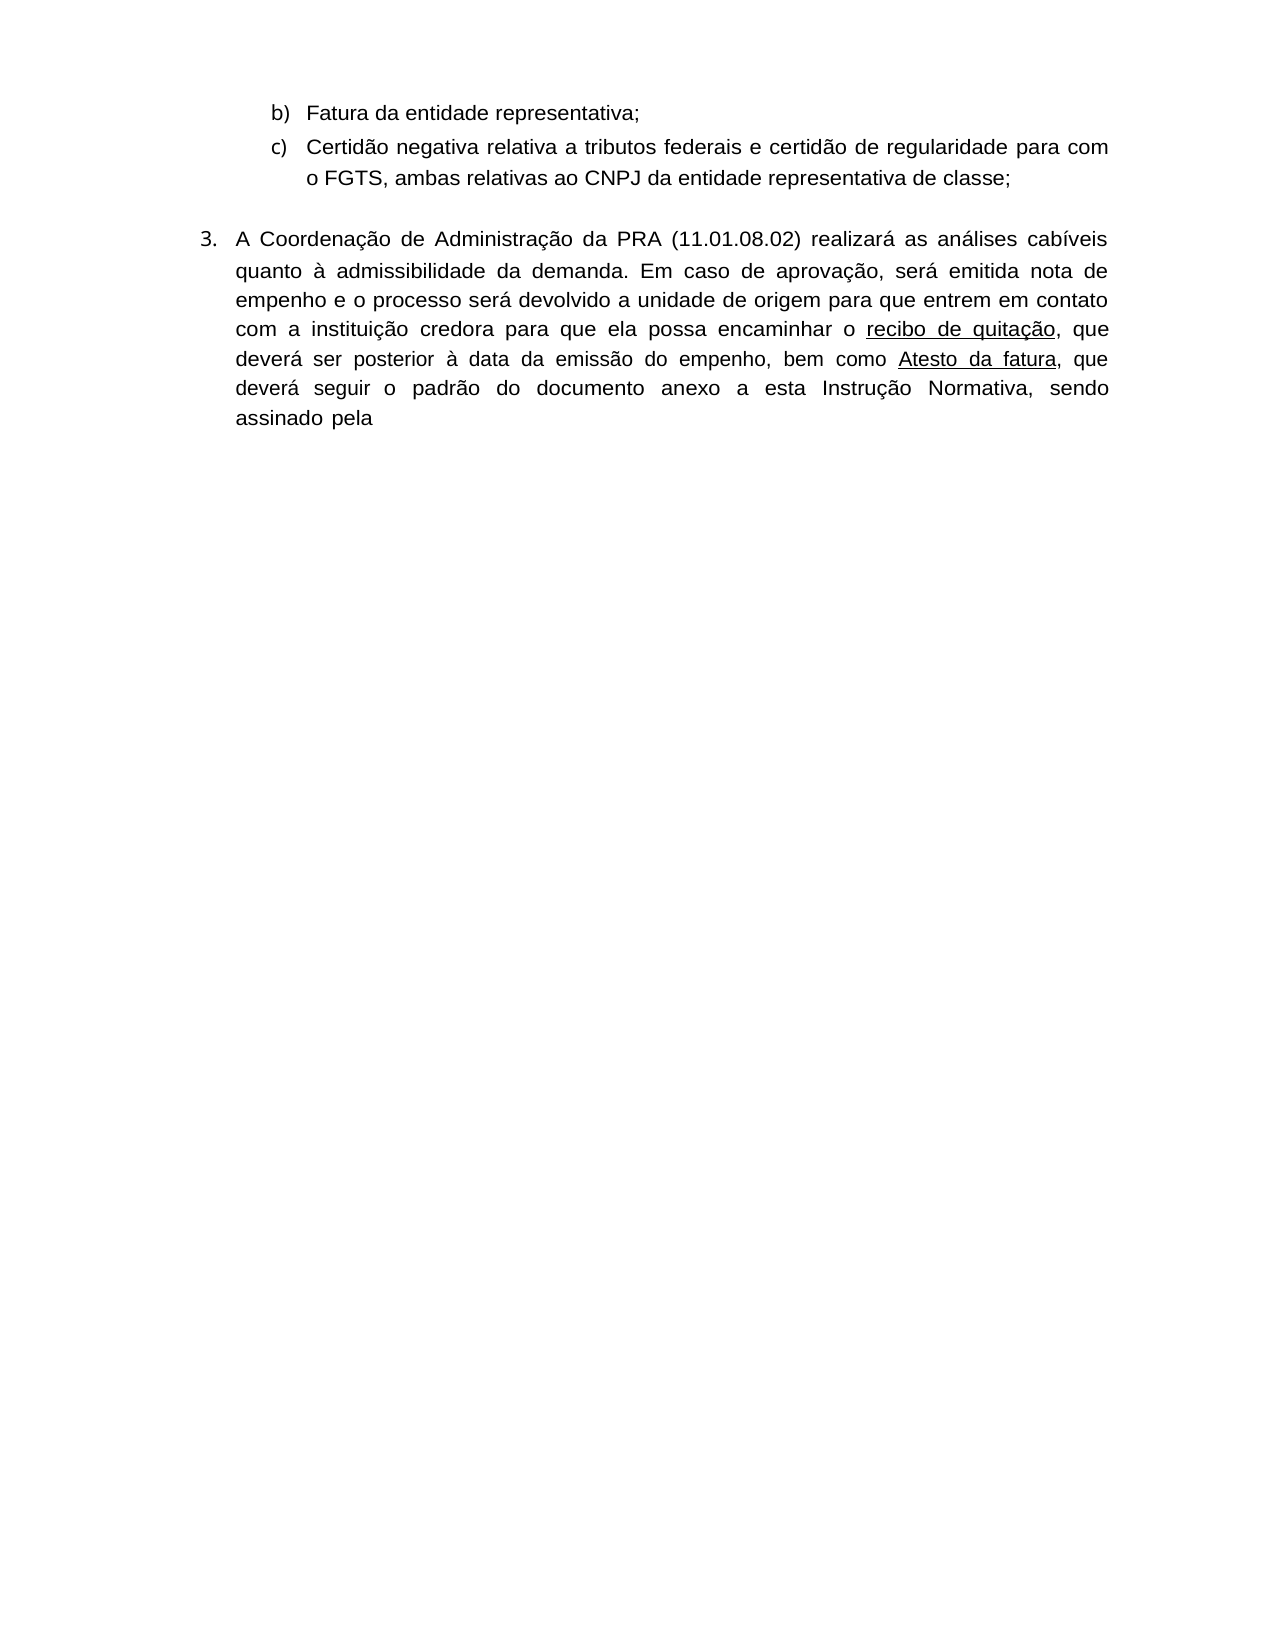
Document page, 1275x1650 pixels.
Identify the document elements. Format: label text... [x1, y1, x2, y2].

list Fatura da entidade representativa; [271, 102, 1148, 126]
list Certidão negativa relativa a tributos federais e certidão de regularidade para com o FGTS, ambas relativas ao CNPJ da entidade representativa de classe; [271, 132, 1109, 189]
list A Coordenação de Administração da PRA (11.01.08.02) realizará as análises cabíveis quanto à admissibilidade da demanda. Em caso de aprovação, será emitida nota de empenho e o processo será devolvido a unidade de origem para que entrem em contato com a instituição credora para que ela possa encaminhar o recibo de quitação, que deverá ser posterior à data da emissão do empenho, bem como Atesto da fatura, que deverá seguir o padrão do documento anexo a esta Instrução Normativa, sendo assinado pela [200, 224, 1109, 429]
